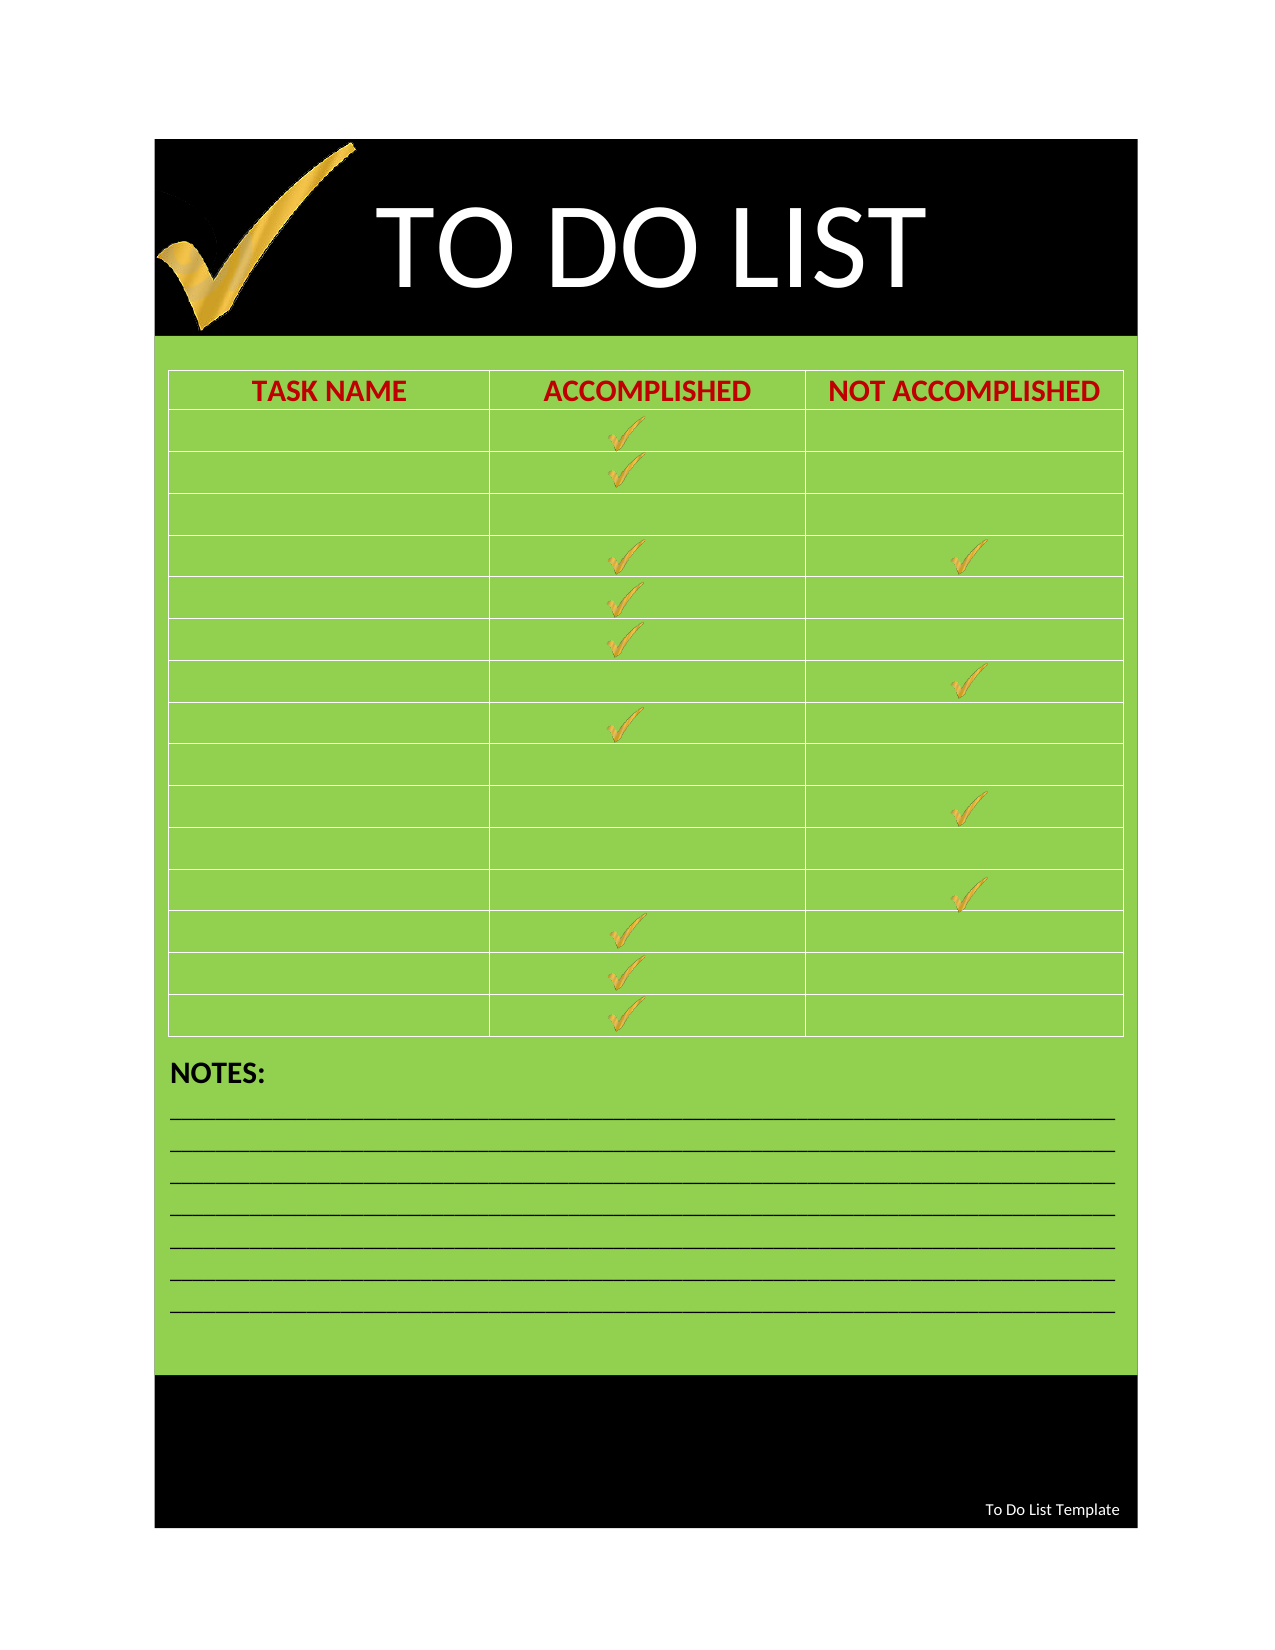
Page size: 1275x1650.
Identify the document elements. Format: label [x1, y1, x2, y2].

picture [606, 621, 644, 658]
picture [950, 790, 988, 827]
picture [607, 954, 646, 991]
picture [606, 581, 644, 618]
picture [607, 995, 646, 1032]
picture [606, 706, 644, 743]
picture [950, 662, 988, 699]
picture [154, 139, 358, 335]
picture [607, 415, 646, 488]
picture [607, 539, 646, 575]
picture [950, 876, 988, 913]
picture [609, 912, 647, 949]
picture [950, 539, 988, 575]
